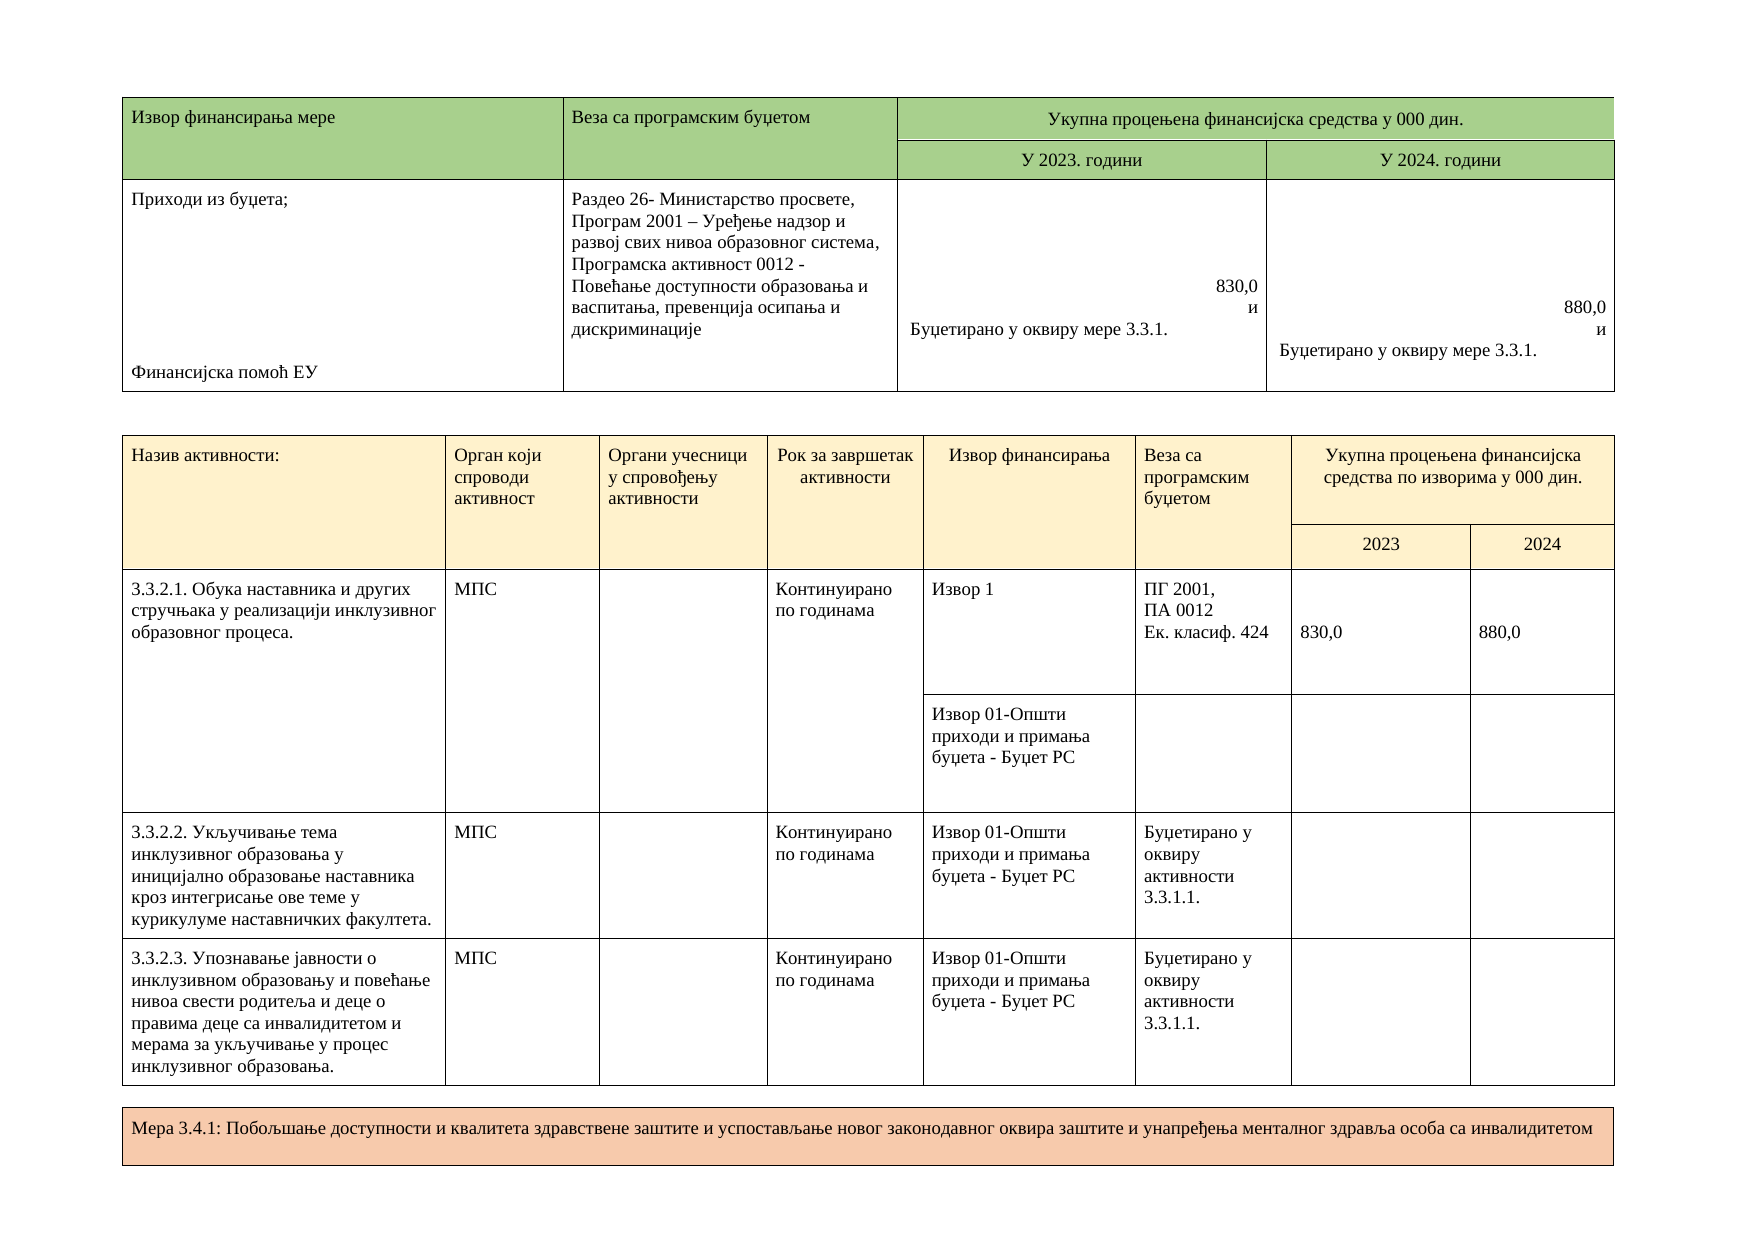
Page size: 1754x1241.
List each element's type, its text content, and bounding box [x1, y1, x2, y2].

table_header Рок за завршетак активности [768, 436, 923, 568]
table_header Укупна процењена финансијска средства по изворима у 000 дин. [1292, 436, 1614, 524]
table_cell Извор 01-Општи приходи и примања буџета - Буџет РС [924, 813, 1135, 938]
table_cell Раздео 26- Министарство просвете, Програм 2001 – Уређење надзор и развој свих нивоа образовног система, Програмска активност 0012 - Повећање доступности образовања и васпитања, превенција осипања и дискриминације [564, 180, 897, 391]
table_cell 2024 [1471, 525, 1614, 568]
table_cell 880,0 [1471, 570, 1614, 694]
table_cell [1292, 695, 1470, 812]
table_cell [1471, 939, 1614, 1085]
table_cell ПГ 2001, ПА 0012 Ек. класиф. 424 [1136, 570, 1291, 694]
table_cell МПС [446, 570, 599, 812]
table_cell [1471, 813, 1614, 938]
table_cell 3.3.2.1. Обука наставника и других стручњака у реализацији инклузивног образовног процеса. [123, 570, 445, 812]
table_cell 3.3.2.3. Упознавање јавности о инклузивном образовању и повећање нивоа свести родитеља и деце о правима деце са инвалидитетом и мерама за укључивање у процес инклузивног образовања. [123, 939, 445, 1085]
table_cell Континуирано по годинама [768, 813, 923, 938]
table_cell Буџетирано у оквиру активности 3.3.1.1. [1136, 813, 1291, 938]
table_cell [600, 939, 767, 1085]
table_cell 830,0 [1292, 570, 1470, 694]
table_cell [600, 570, 767, 812]
table_cell 830,0 и Буџетирано у оквиру мере 3.3.1. [898, 180, 1266, 391]
table_cell Приходи из буџета; Финансијска помоћ ЕУ [123, 180, 563, 391]
table_header Веза са програмским буџетом [564, 98, 897, 179]
table_cell МПС [446, 813, 599, 938]
table_header Веза са програмским буџетом [1136, 436, 1291, 568]
table_header Назив активности: [123, 436, 445, 568]
table_cell [1292, 939, 1470, 1085]
table_cell Извор 1 [924, 570, 1135, 694]
table_cell У 2023. години [898, 141, 1266, 179]
table_cell Континуирано по годинама [768, 570, 923, 812]
table_cell 2023 [1292, 525, 1470, 568]
table_header Извор финансирања [924, 436, 1135, 568]
table_header Мера 3.4.1: Побољшање доступности и квалитета здравствене заштите и успостављање новог законодавног оквира заштите и унапређења менталног здравља особа са инвалидитетом [123, 1108, 1613, 1165]
table_cell [1471, 695, 1614, 812]
table_cell Континуирано по годинама [768, 939, 923, 1085]
table_cell [1136, 695, 1291, 812]
table_cell 3.3.2.2. Укључивање тема инклузивног образовања у иницијално образовање наставника кроз интегрисање ове теме у курикулуме наставничких факултета. [123, 813, 445, 938]
table_cell Извор 01-Општи приходи и примања буџета - Буџет РС [924, 939, 1135, 1085]
table_cell МПС [446, 939, 599, 1085]
table_header Извор финансирања мере [123, 98, 563, 179]
table_cell 880,0 и Буџетирано у оквиру мере 3.3.1. [1267, 180, 1614, 391]
table_cell У 2024. години [1267, 141, 1614, 179]
table_header Орган који спроводи активност [446, 436, 599, 568]
table_cell [600, 813, 767, 938]
table_header Oргани учесници у спровођењу активности [600, 436, 767, 568]
table_cell Извор 01-Општи приходи и примања буџета - Буџет РС [924, 695, 1135, 812]
table_cell [1292, 813, 1470, 938]
table_header Укупна процењена финансијска средства у 000 дин. [898, 98, 1614, 139]
table_cell Буџетирано у оквиру активности 3.3.1.1. [1136, 939, 1291, 1085]
